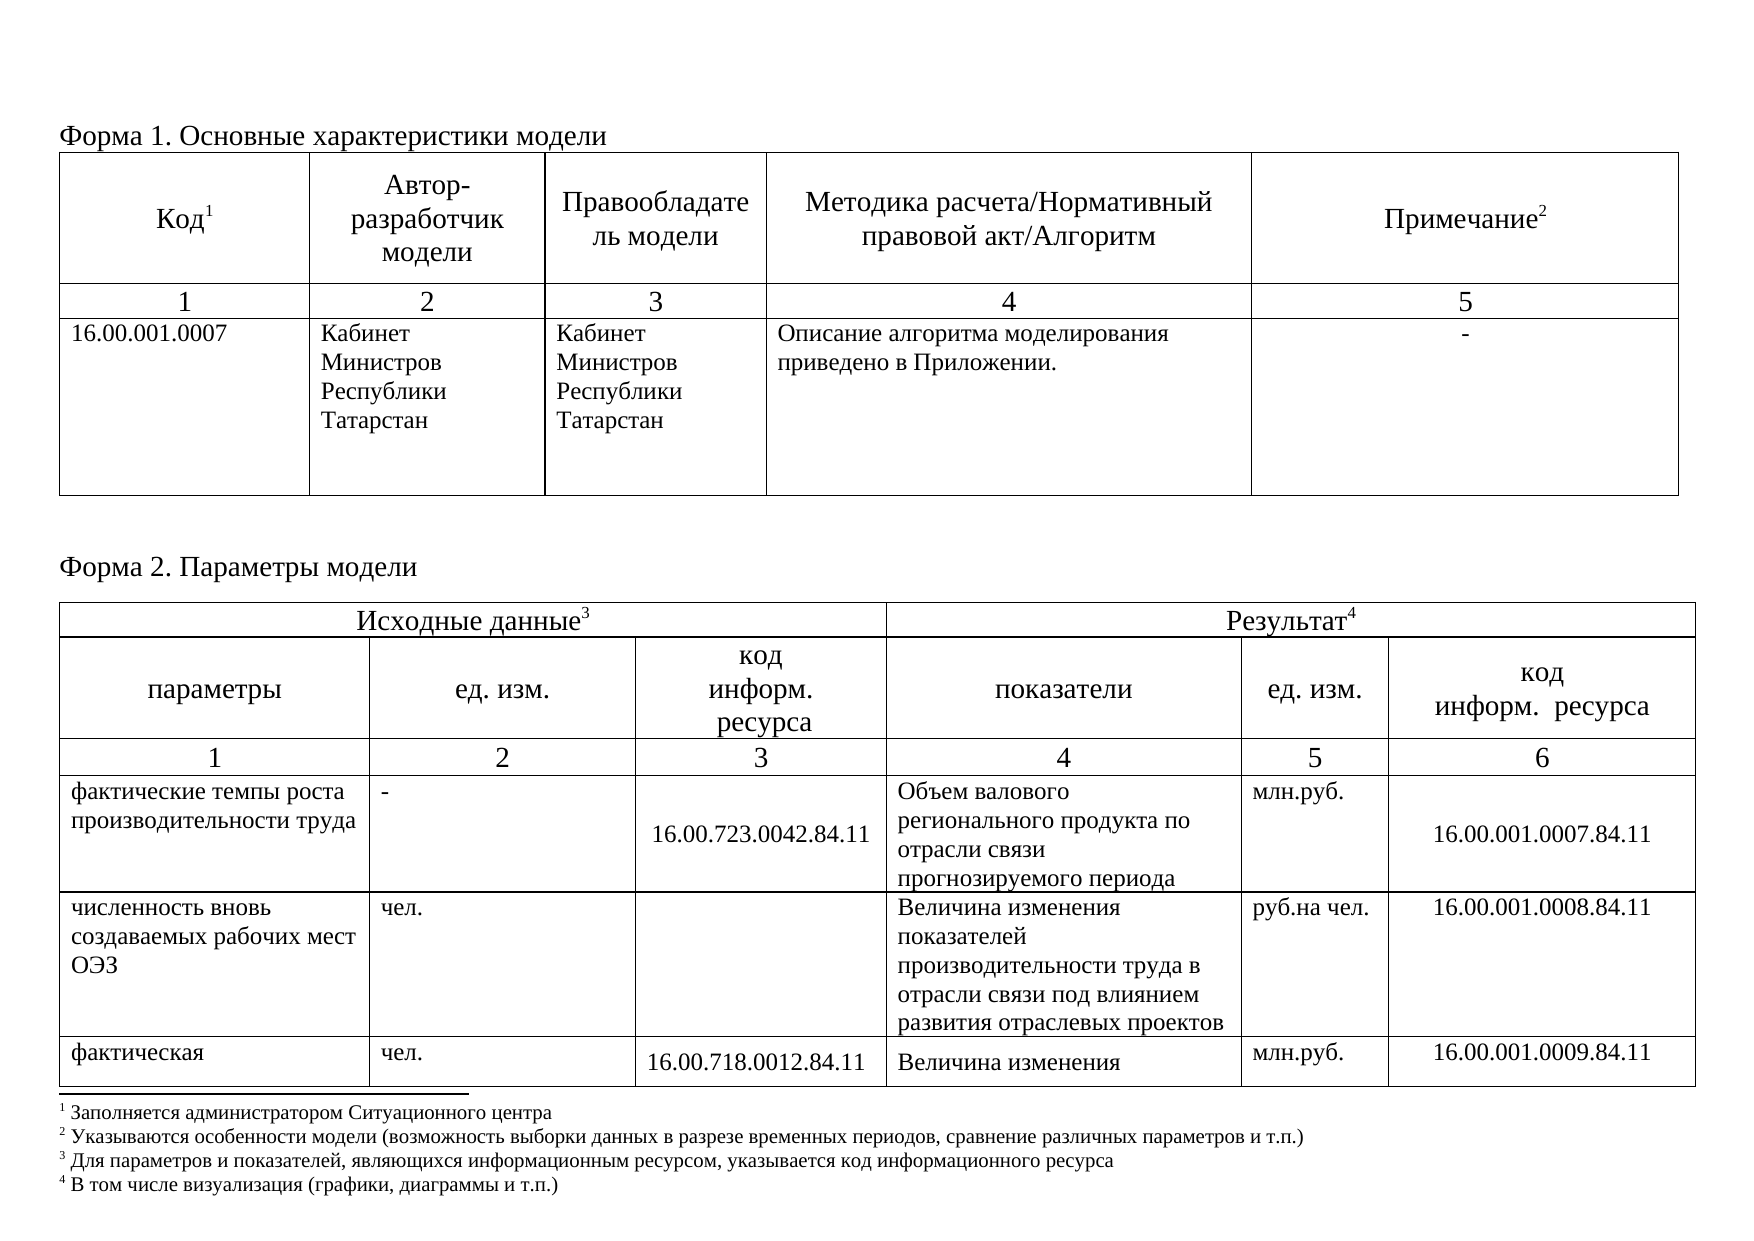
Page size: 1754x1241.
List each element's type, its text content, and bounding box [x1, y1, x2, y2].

table_header Исходные данные [60, 603, 886, 636]
table_cell 16.00.723.0042.84.11 [636, 776, 886, 891]
table_cell руб.на чел. [1242, 893, 1388, 1036]
table_cell ед. изм. [1242, 638, 1388, 738]
table_header Автор-разработчик модели [310, 153, 544, 283]
table_cell 5 [1242, 739, 1388, 775]
table_cell численность вновь создаваемых рабочих мест ОЭЗ [60, 893, 369, 1036]
table_cell чел. [370, 1037, 635, 1086]
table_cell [636, 1037, 886, 1086]
table_cell параметры [60, 638, 369, 738]
table_cell - [370, 776, 635, 891]
table_cell Описание алгоритма моделирования приведено в Приложении. [767, 319, 1251, 495]
table_cell ед. изм. [370, 638, 635, 738]
table_cell код информ. ресурса [636, 638, 886, 738]
table_cell Объем валового регионального продукта по отрасли связи прогнозируемого периода [887, 776, 1241, 891]
table_cell 16.00.001.0007 [60, 319, 309, 495]
table_cell 16.00.001.0008.84.11 [1389, 893, 1695, 1036]
table_cell 2 [310, 284, 544, 317]
table_cell показатели [887, 638, 1241, 738]
table_cell 3 [546, 284, 766, 317]
table_cell - [1252, 319, 1678, 495]
table_cell 4 [887, 739, 1241, 775]
table_cell Величина изменения показателей производительности труда в отрасли связи под влиянием развития отраслевых проектов [887, 893, 1241, 1036]
text Форма 1. Основные характеристики модели [59, 118, 1695, 152]
table_cell Кабинет Министров Республики Татарстан [546, 319, 766, 495]
table_header Методика расчета/Нормативный правовой акт/Алгоритм [767, 153, 1251, 283]
text Форма 2. Параметры модели [59, 549, 1695, 582]
table_cell 16.00.001.0007.84.11 [1389, 776, 1695, 891]
table_cell 4 [767, 284, 1251, 317]
table_header Правообладатель модели [546, 153, 766, 283]
table_cell код информ. ресурса [1389, 638, 1695, 738]
table_cell фактические темпы роста производительности труда [60, 776, 369, 891]
table_cell чел. [370, 893, 635, 1036]
table_header Результат [887, 603, 1695, 636]
table_cell млн.руб. [1242, 776, 1388, 891]
table_cell 1 [60, 284, 309, 317]
table_cell Кабинет Министров Республики Татарстан [310, 319, 544, 495]
table_cell 3 [636, 739, 886, 775]
table_cell 6 [1389, 739, 1695, 775]
table_cell 5 [1252, 284, 1678, 317]
table_header Примечание [1252, 153, 1678, 283]
table_cell 2 [370, 739, 635, 775]
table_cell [887, 1037, 1241, 1086]
table_header Код [60, 153, 309, 283]
table_cell 1 [60, 739, 369, 775]
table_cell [1389, 1037, 1695, 1086]
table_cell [60, 1037, 369, 1086]
table_cell [636, 893, 886, 1036]
table_cell млн.руб. [1242, 1037, 1388, 1086]
